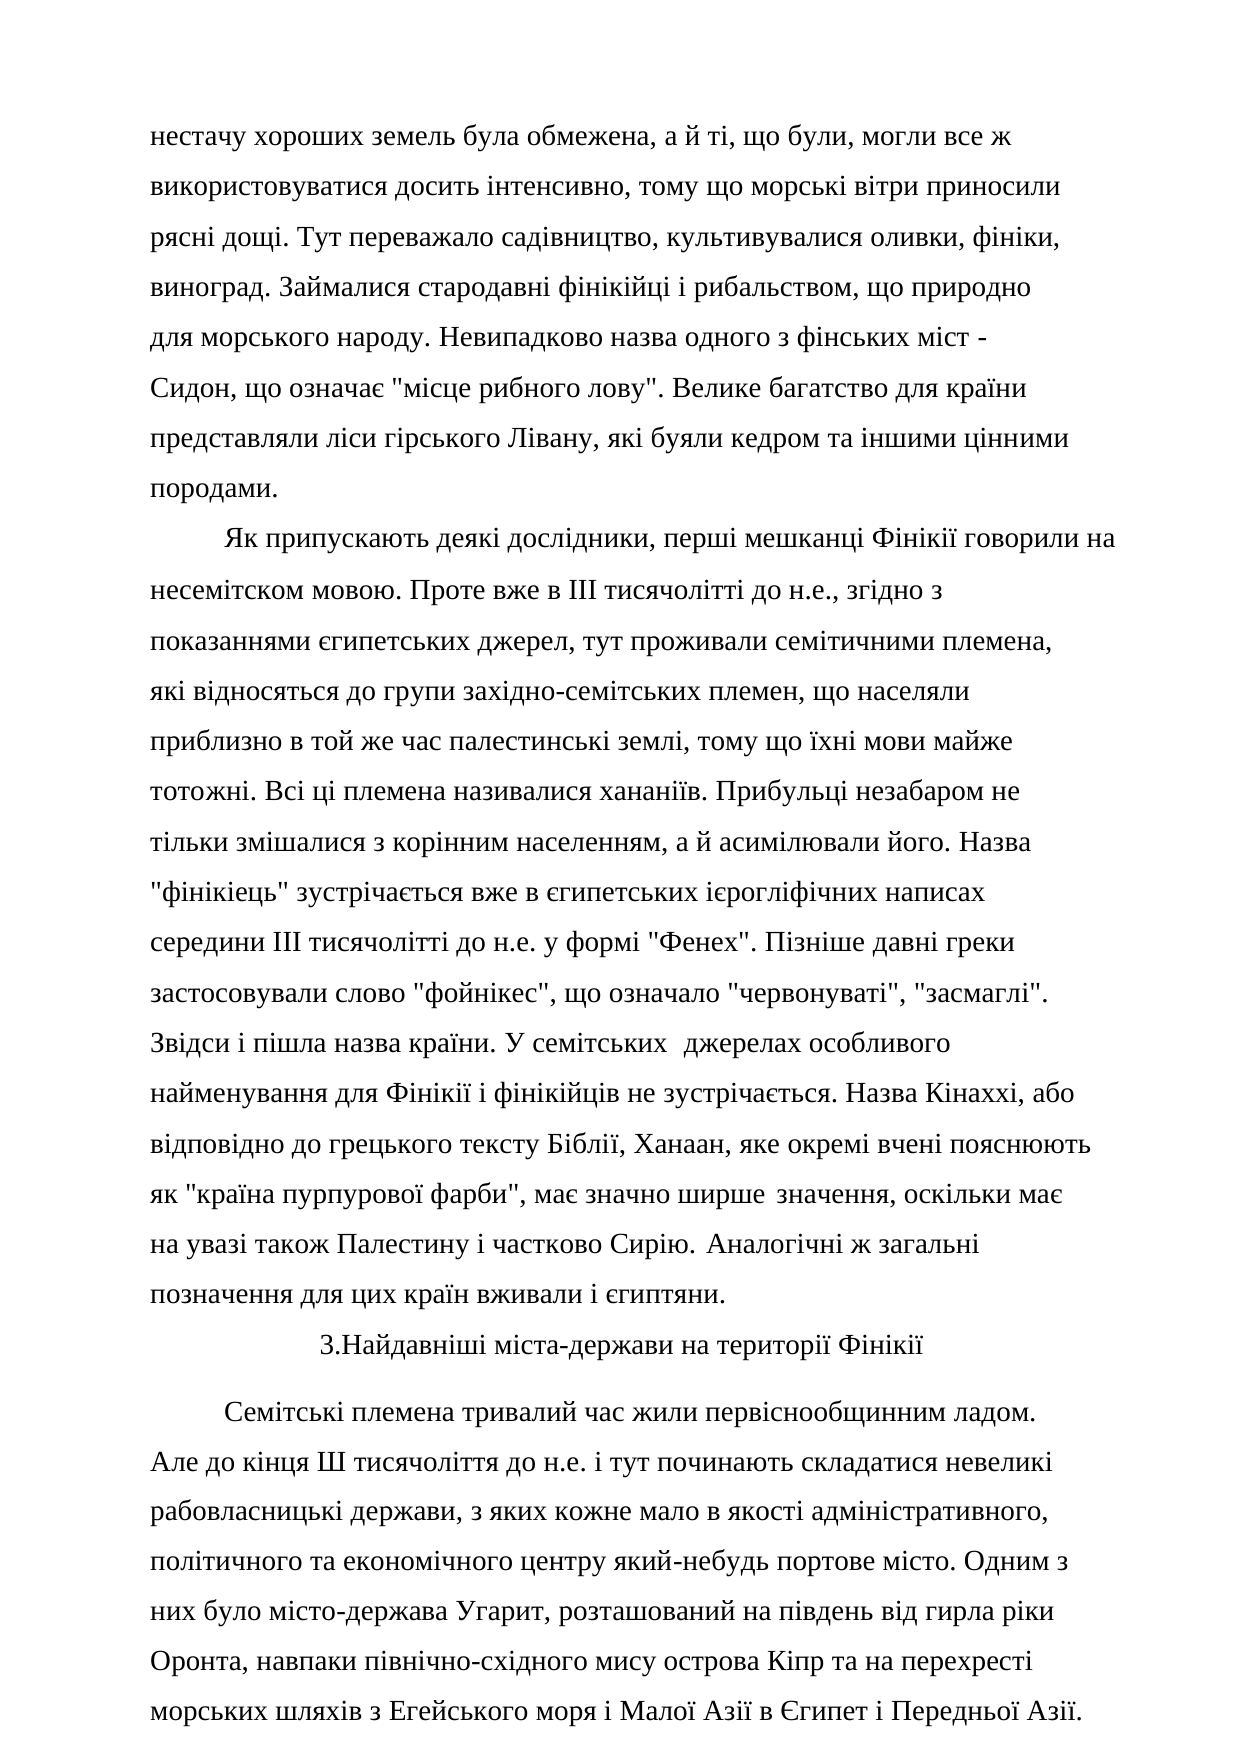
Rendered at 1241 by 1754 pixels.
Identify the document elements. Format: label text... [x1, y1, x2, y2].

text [150, 1394, 1091, 1727]
text 3.Найдавніші міста-держави на території Фінікії [150, 1327, 1093, 1361]
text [150, 118, 1080, 504]
text несемітском мовою. Проте вже в III тисячолітті до н.е., згідно з показаннями єгипетських джерел, тут проживали семітичними племена, які відносяться до групи західно-семітських племен, що населяли приблизно в той же час палестинські землі, тому що їхні мови майже тотожні. Всі ці племена називалися хананіїв. Прибульці незабаром не тільки змішалися з корінним населенням, а й асимілювали його. Назва "фінікіець" зустрічається вже в єгипетських ієрогліфічних написах середини III тисячолітті до н.е. у формі "Фенех". Пізніше давні греки застосовували слово "фойнікес", що означало "червонуваті", "засмаглі". Звідси і пішла назва країни. У семітських джерелах особливого найменування для Фінікії і фінікійців не зустрічається. Назва Кінаххі, або відповідно до грецького тексту Біблії, Ханаан, яке окремі вчені пояснюють як "країна пурпурової фарби", має значно ширше значення, оскільки має на увазі також Палестину і частково Сирію. Аналогічні ж загальні позначення для цих країн вживали і єгиптяни. [150, 572, 1093, 1310]
text Як припускають деякі дослідники, перші мешканці Фінікії говорили на [224, 521, 1154, 554]
